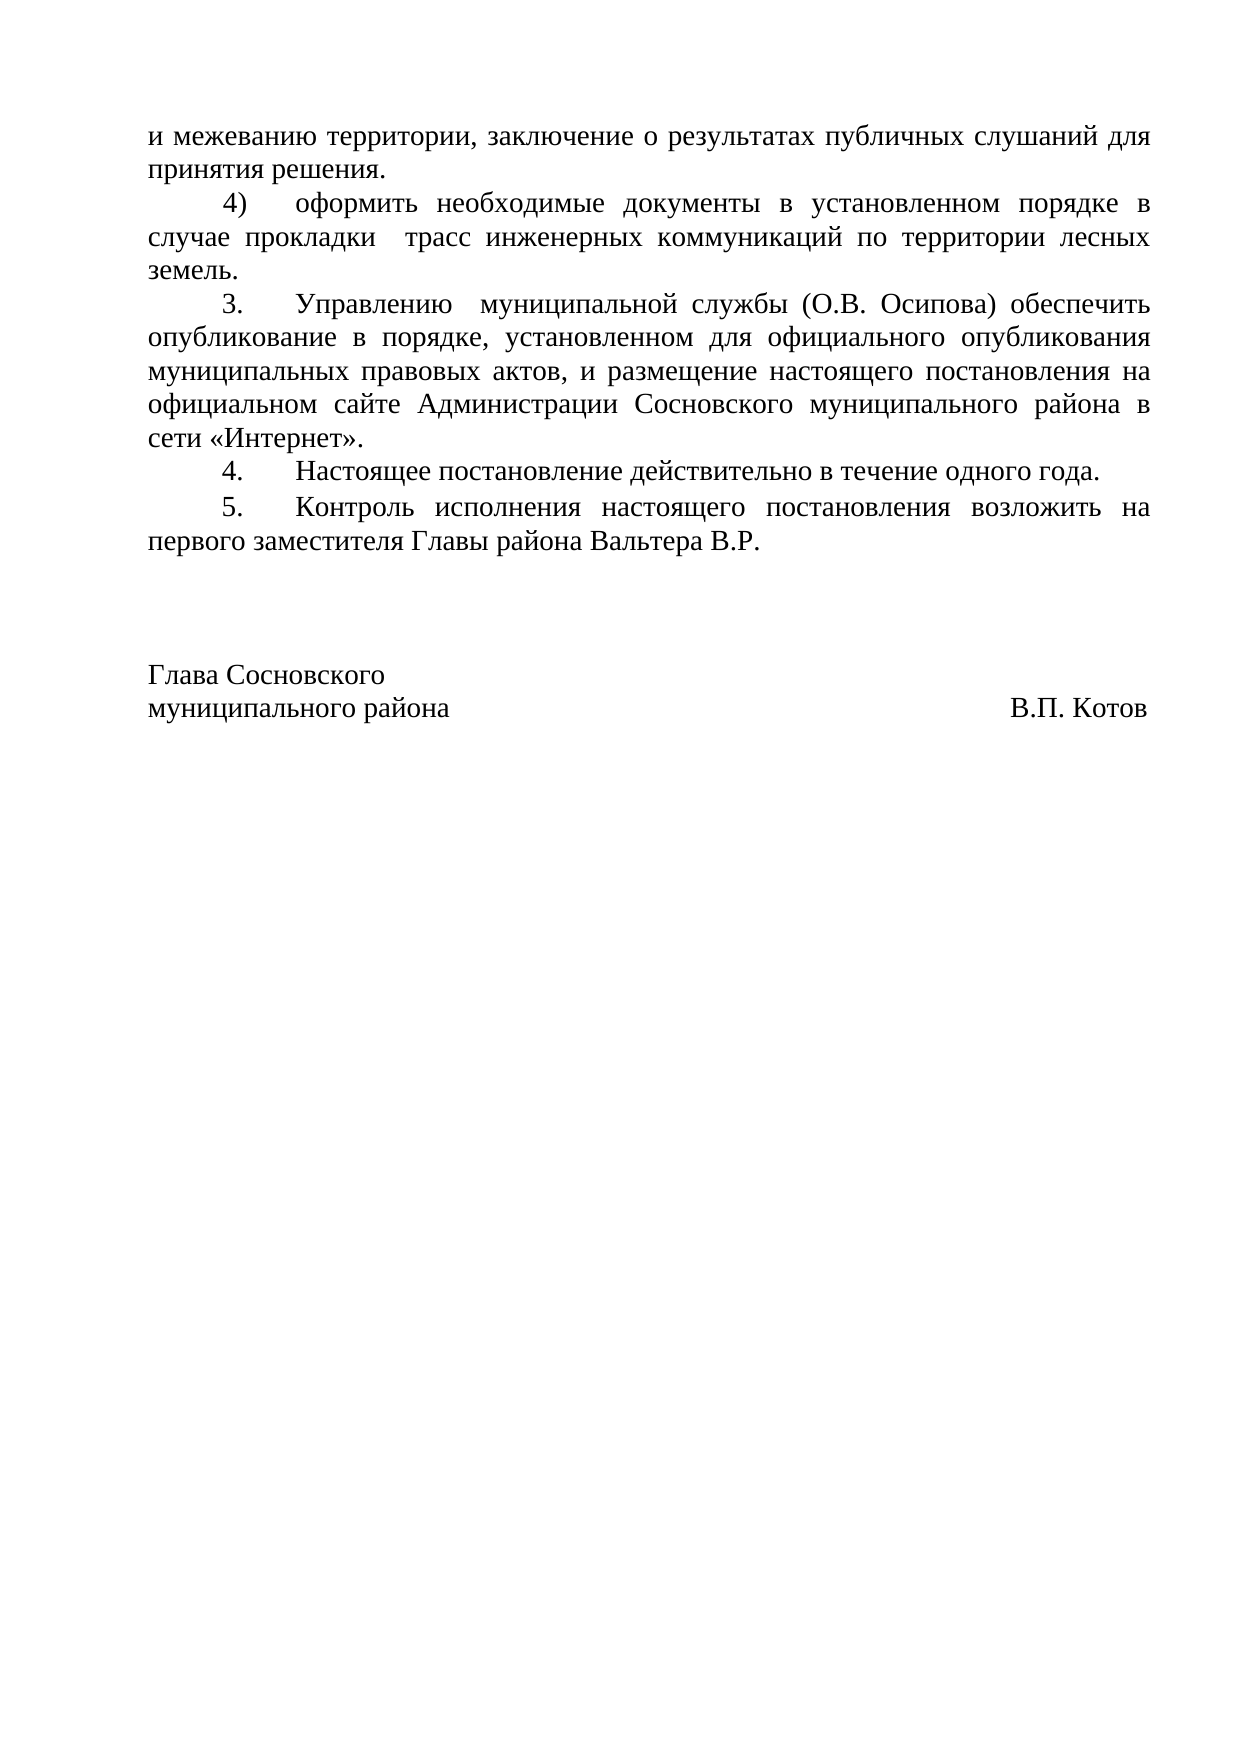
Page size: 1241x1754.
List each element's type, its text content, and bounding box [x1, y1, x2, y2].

list Управлению муниципальной службы (О.В. Осипова) обеспечить опубликование в порядке, установленном для официального опубликования муниципальных правовых актов, и размещение настоящего постановления на официальном сайте Администрации Сосновского муниципального района в сети «Интернет». [148, 286, 1152, 453]
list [148, 118, 1152, 185]
text 5. Контроль исполнения настоящего постановления возложить на первого заместителя Главы района Вальтера В.Р. [148, 489, 1152, 556]
text Глава Сосновского [148, 657, 1152, 690]
text муниципального района В.П. Котов [148, 690, 1152, 724]
text 4. Настоящее постановление действительно в течение одного года. [222, 453, 1152, 487]
list оформить необходимые документы в установленном порядке в случае прокладки трасс инженерных коммуникаций по территории лесных земель. [148, 185, 1152, 286]
